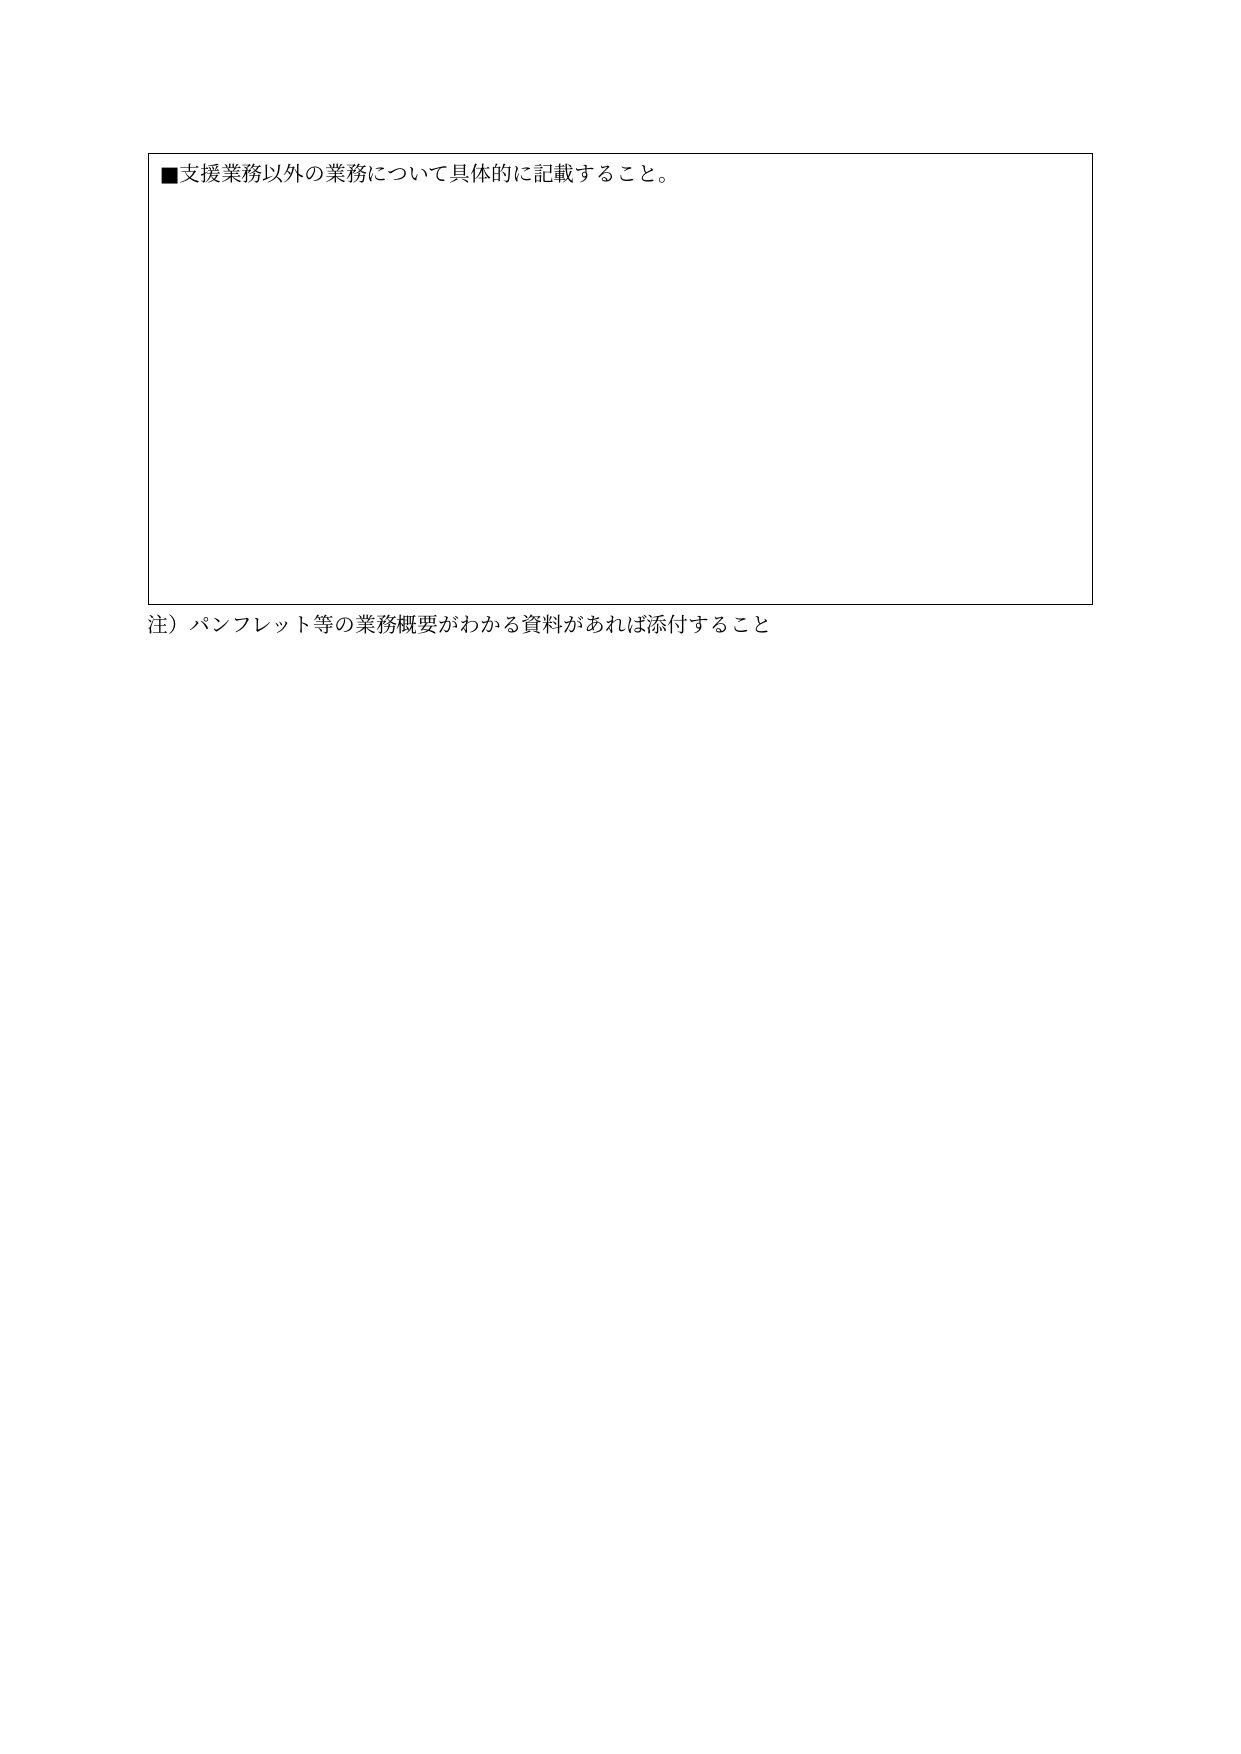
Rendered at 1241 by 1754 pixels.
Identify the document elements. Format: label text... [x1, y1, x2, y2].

table_header ■支援業務以外の業務について具体的に記載すること。 [149, 154, 1092, 604]
text 注）パンフレット等の業務概要がわかる資料があれば添付すること [148, 605, 1092, 643]
